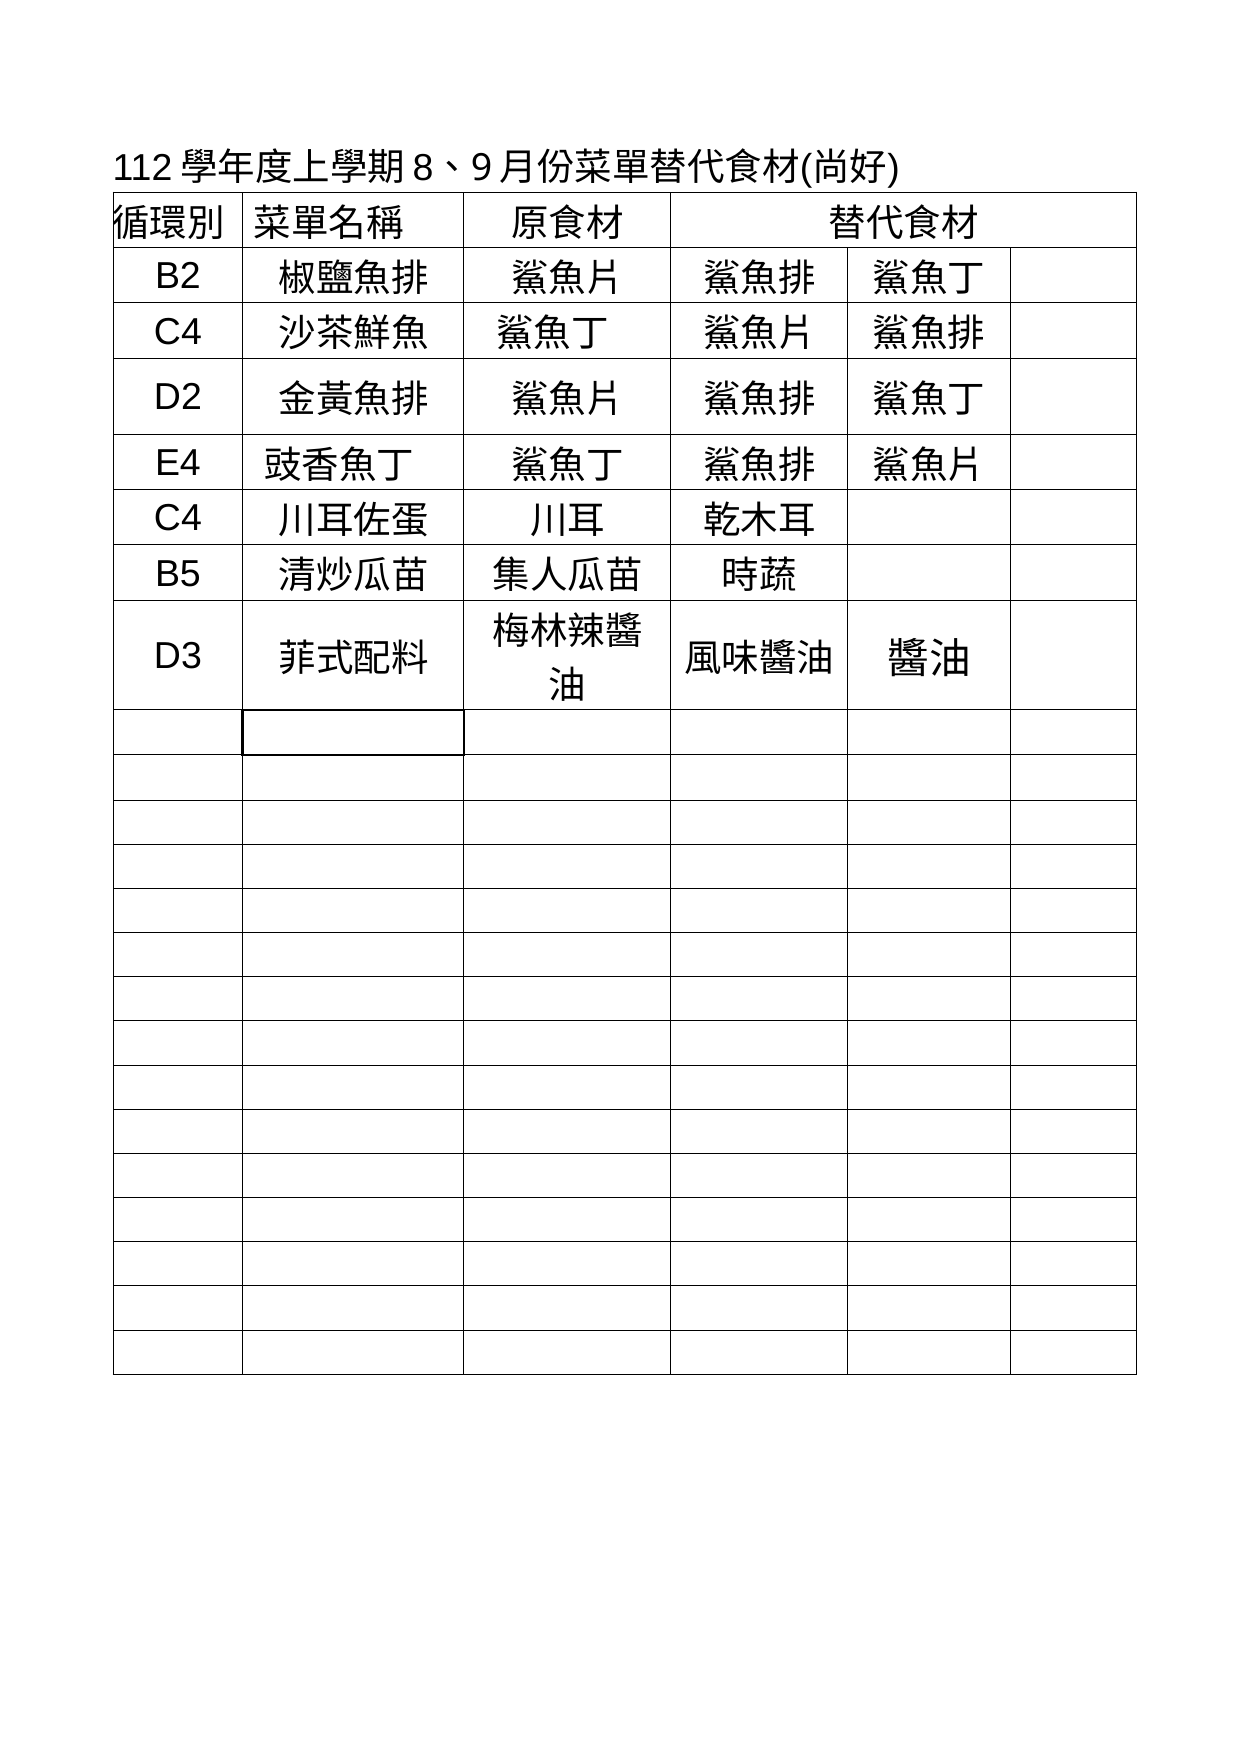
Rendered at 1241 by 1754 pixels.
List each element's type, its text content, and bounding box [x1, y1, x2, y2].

table_cell [1011, 710, 1136, 754]
table_cell [1011, 1286, 1136, 1329]
table_cell [671, 889, 847, 932]
table_cell [464, 1198, 670, 1241]
table_cell [1011, 490, 1136, 544]
table_cell 椒鹽魚排 [243, 248, 463, 302]
table_cell [464, 1286, 670, 1329]
table_cell [1011, 1021, 1136, 1064]
table_cell [243, 1110, 463, 1153]
table_cell B2 [114, 248, 242, 302]
table_cell [671, 801, 847, 844]
table_cell 鯊魚丁 [464, 303, 670, 358]
table_cell [244, 711, 463, 754]
table_cell [464, 845, 670, 888]
table_cell [848, 1021, 1010, 1064]
table_cell 鯊魚片 [464, 248, 670, 302]
table_cell D2 [114, 359, 242, 434]
table_cell [114, 1110, 242, 1153]
table_cell 風味醬油 [671, 601, 847, 709]
table_cell [243, 1066, 463, 1109]
text 112學年度上學期8、9月份菜單替代食材(尚好) [112, 137, 1128, 192]
table_cell [1011, 1242, 1136, 1285]
table_cell [243, 889, 463, 932]
table_cell [464, 933, 670, 976]
table_cell [243, 1154, 463, 1197]
table_cell [671, 977, 847, 1020]
table_cell 鯊魚片 [848, 435, 1010, 489]
table_cell [464, 889, 670, 932]
table_cell [671, 755, 847, 799]
table_cell [464, 1110, 670, 1153]
table_cell [671, 1154, 847, 1197]
table_cell 時蔬 [671, 545, 847, 599]
table_cell [114, 1242, 242, 1285]
table_cell [671, 1066, 847, 1109]
table_cell C4 [114, 303, 242, 358]
table_cell [848, 933, 1010, 976]
table_cell [671, 1198, 847, 1241]
table_cell 鯊魚排 [671, 435, 847, 489]
table_cell [464, 977, 670, 1020]
table_cell [1011, 303, 1136, 358]
table_cell [671, 1286, 847, 1329]
table_cell [1011, 801, 1136, 844]
table_cell [1011, 977, 1136, 1020]
table_cell [1011, 545, 1136, 599]
table_cell [1011, 1198, 1136, 1241]
table_cell 鯊魚排 [671, 248, 847, 302]
table_cell [671, 845, 847, 888]
table_cell 豉香魚丁 [243, 435, 463, 489]
table_cell [464, 1331, 670, 1374]
table_cell [243, 977, 463, 1020]
table_cell [848, 801, 1010, 844]
table_cell 川耳 [464, 490, 670, 544]
table_cell [1011, 933, 1136, 976]
table_cell [114, 1198, 242, 1241]
table_cell C4 [114, 490, 242, 544]
table_cell [243, 1331, 463, 1374]
table_cell [464, 1021, 670, 1064]
table_cell [114, 1021, 242, 1064]
table_cell [848, 845, 1010, 888]
table_cell [243, 756, 463, 799]
table_cell [465, 710, 670, 754]
table_cell 梅林辣醬油 [464, 601, 670, 709]
table_cell [1011, 601, 1136, 709]
table_cell 鯊魚丁 [464, 435, 670, 489]
table_cell [114, 889, 242, 932]
table_cell [243, 1021, 463, 1064]
table_cell [848, 490, 1010, 544]
table_cell [1011, 1110, 1136, 1153]
table_cell [671, 1110, 847, 1153]
table_header 替代食材 [671, 193, 1136, 247]
table_cell [243, 801, 463, 844]
table_cell [243, 845, 463, 888]
table_cell [114, 933, 242, 976]
table_cell 鯊魚片 [464, 359, 670, 434]
table_cell 川耳佐蛋 [243, 490, 463, 544]
table_cell [848, 1110, 1010, 1153]
table_cell [243, 1198, 463, 1241]
table_cell [848, 1286, 1010, 1329]
table_cell 清炒瓜苗 [243, 545, 463, 599]
table_cell 金黃魚排 [243, 359, 463, 434]
table_cell [114, 1066, 242, 1109]
table_cell [243, 1242, 463, 1285]
table_cell [114, 1286, 242, 1329]
table_cell [671, 1021, 847, 1064]
table_cell [1011, 845, 1136, 888]
table_cell [114, 801, 242, 844]
table_cell [1011, 435, 1136, 489]
table_cell [464, 801, 670, 844]
table_cell 集人瓜苗 [464, 545, 670, 599]
table_cell [464, 1154, 670, 1197]
table_cell [114, 845, 242, 888]
table_cell [1011, 755, 1136, 799]
table_cell [114, 1331, 242, 1374]
table_cell [464, 1242, 670, 1285]
table_cell [1011, 1331, 1136, 1374]
table_cell 鯊魚丁 [848, 359, 1010, 434]
table_header 原食材 [464, 193, 670, 247]
table_cell [464, 1066, 670, 1109]
table_cell 沙茶鮮魚 [243, 303, 463, 358]
table_header 循環別 [114, 193, 242, 247]
table_cell [1011, 1066, 1136, 1109]
table_cell [671, 1331, 847, 1374]
table_cell [1011, 359, 1136, 434]
table_cell [848, 889, 1010, 932]
table_cell D3 [114, 601, 242, 709]
table_cell [464, 755, 670, 799]
table_cell [1011, 889, 1136, 932]
table_cell [848, 977, 1010, 1020]
table_cell 醬油 [848, 601, 1010, 709]
table_cell 乾木耳 [671, 490, 847, 544]
table_cell [848, 755, 1010, 799]
table_cell [848, 1331, 1010, 1374]
table_cell 鯊魚片 [671, 303, 847, 358]
table_cell [243, 1286, 463, 1329]
table_cell [848, 1198, 1010, 1241]
table_cell [114, 977, 242, 1020]
table_header 菜單名稱 [243, 193, 463, 247]
table_cell 鯊魚丁 [848, 248, 1010, 302]
table_cell 鯊魚排 [848, 303, 1010, 358]
table_cell [848, 710, 1010, 754]
table_cell [114, 710, 241, 754]
table_cell [671, 710, 847, 754]
table_cell [243, 933, 463, 976]
table_cell [671, 933, 847, 976]
table_cell [848, 1242, 1010, 1285]
table_cell [671, 1242, 847, 1285]
table_cell [848, 1066, 1010, 1109]
table_cell B5 [114, 545, 242, 599]
table_cell [1011, 248, 1136, 302]
table_cell E4 [114, 435, 242, 489]
table_cell 鯊魚排 [671, 359, 847, 434]
table_cell 菲式配料 [243, 601, 463, 709]
table_cell [848, 1154, 1010, 1197]
table_cell [114, 755, 242, 799]
table_cell [114, 1154, 242, 1197]
table_cell [848, 545, 1010, 599]
table_cell [1011, 1154, 1136, 1197]
